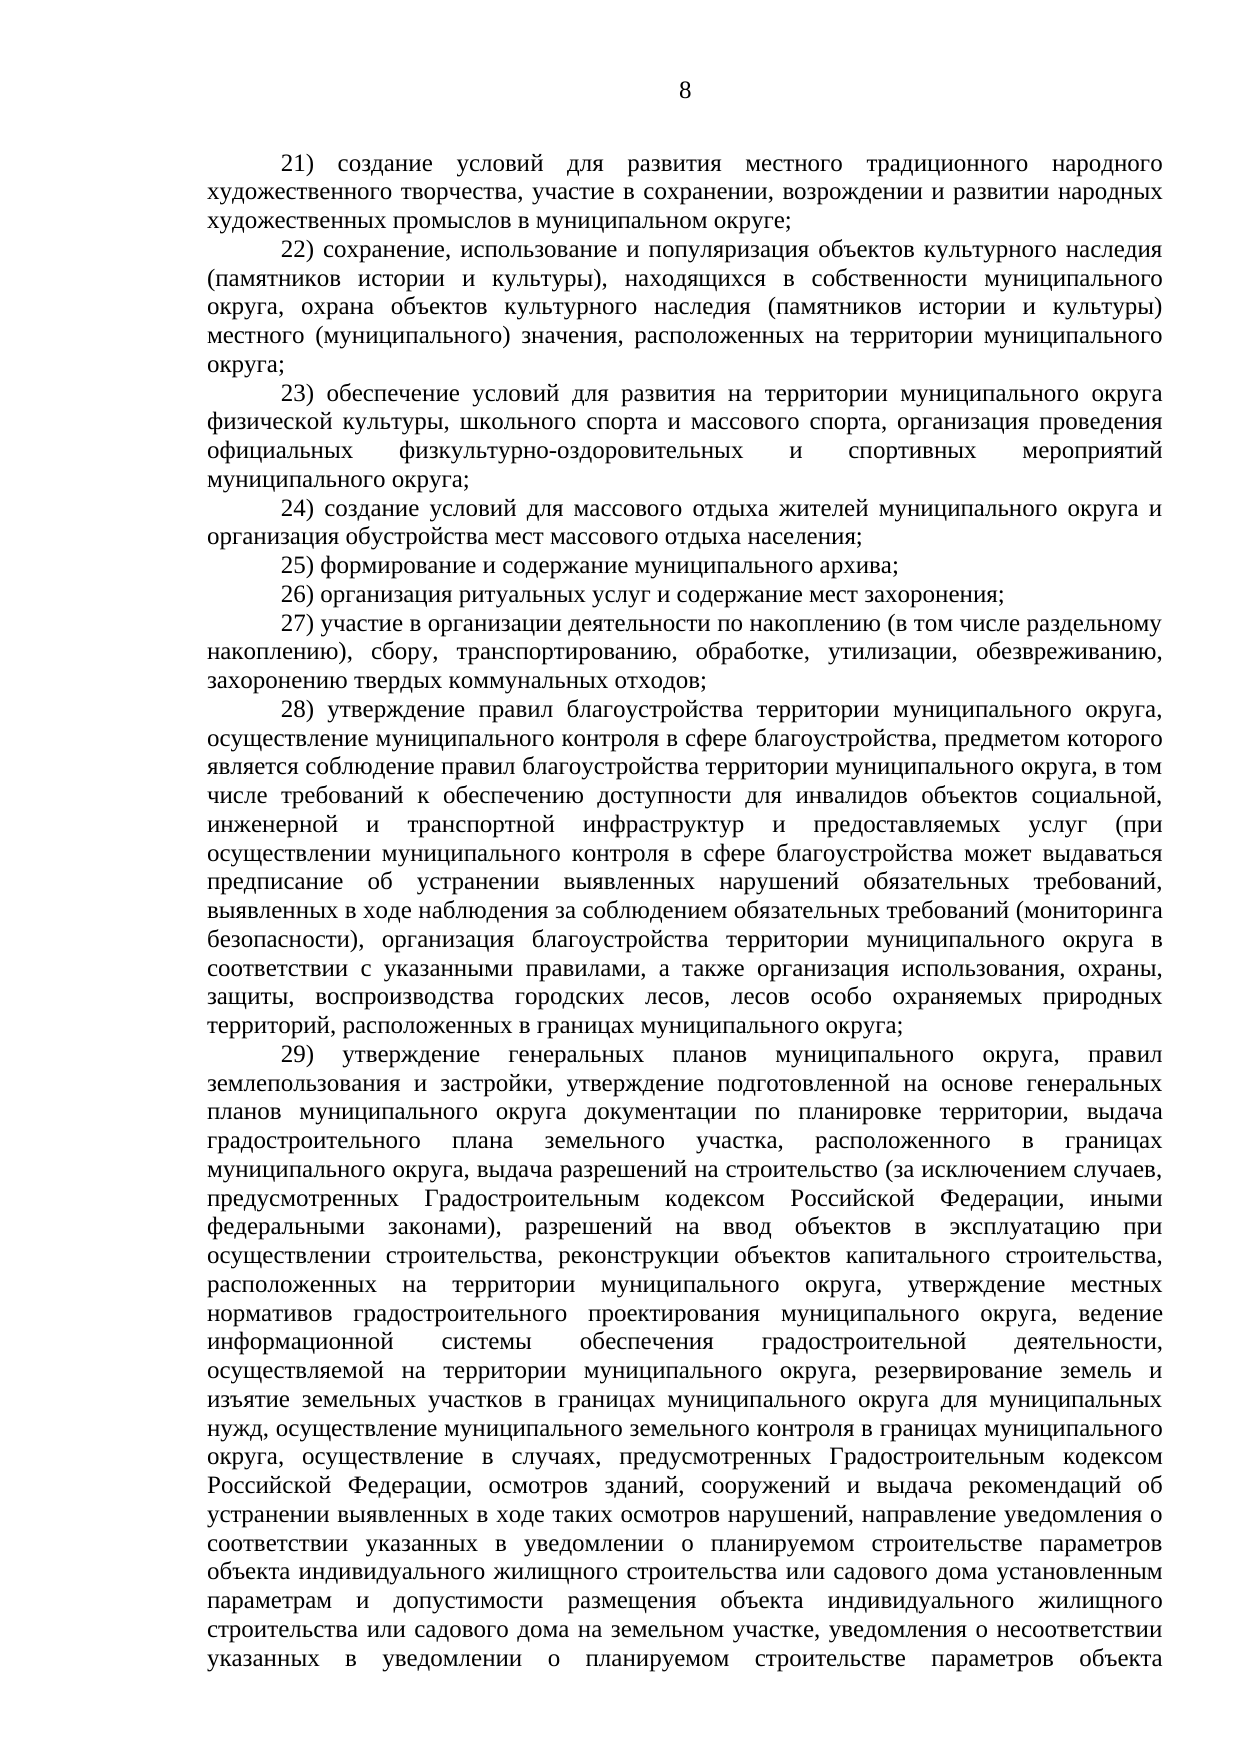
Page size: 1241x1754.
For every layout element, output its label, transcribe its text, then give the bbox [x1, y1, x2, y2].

text 25) формирование и содержание муниципального архива; [207, 550, 1163, 579]
text 27) участие в организации деятельности по накоплению (в том числе раздельному накоплению), сбору, транспортированию, обработке, утилизации, обезвреживанию, захоронению твердых коммунальных отходов; [207, 608, 1163, 694]
text 23) обеспечение условий для развития на территории муниципального округа физической культуры, школьного спорта и массового спорта, организация проведения официальных физкультурно-оздоровительных и спортивных мероприятий муниципального округа; [207, 378, 1163, 493]
text 26) организация ритуальных услуг и содержание мест захоронения; [207, 579, 1163, 608]
text 24) создание условий для массового отдыха жителей муниципального округа и организация обустройства мест массового отдыха населения; [207, 493, 1163, 550]
text 28) утверждение правил благоустройства территории муниципального округа, осуществление муниципального контроля в сфере благоустройства, предметом которого является соблюдение правил благоустройства территории муниципального округа, в том числе требований к обеспечению доступности для инвалидов объектов социальной, инженерной и транспортной инфраструктур и предоставляемых услуг (при осуществлении муниципального контроля в сфере благоустройства может выдаваться предписание об устранении выявленных нарушений обязательных требований, выявленных в ходе наблюдения за соблюдением обязательных требований (мониторинга безопасности), организация благоустройства территории муниципального округа в соответствии с указанными правилами, а также организация использования, охраны, защиты, воспроизводства городских лесов, лесов особо охраняемых природных территорий, расположенных в границах муниципального округа; [207, 694, 1163, 1039]
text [207, 1039, 1163, 1671]
text 21) создание условий для развития местного традиционного народного художественного творчества, участие в сохранении, возрождении и развитии народных художественных промыслов в муниципальном округе; [207, 148, 1163, 234]
text 22) сохранение, использование и популяризация объектов культурного наследия (памятников истории и культуры), находящихся в собственности муниципального округа, охрана объектов культурного наследия (памятников истории и культуры) местного (муниципального) значения, расположенных на территории муниципального округа; [207, 234, 1163, 378]
